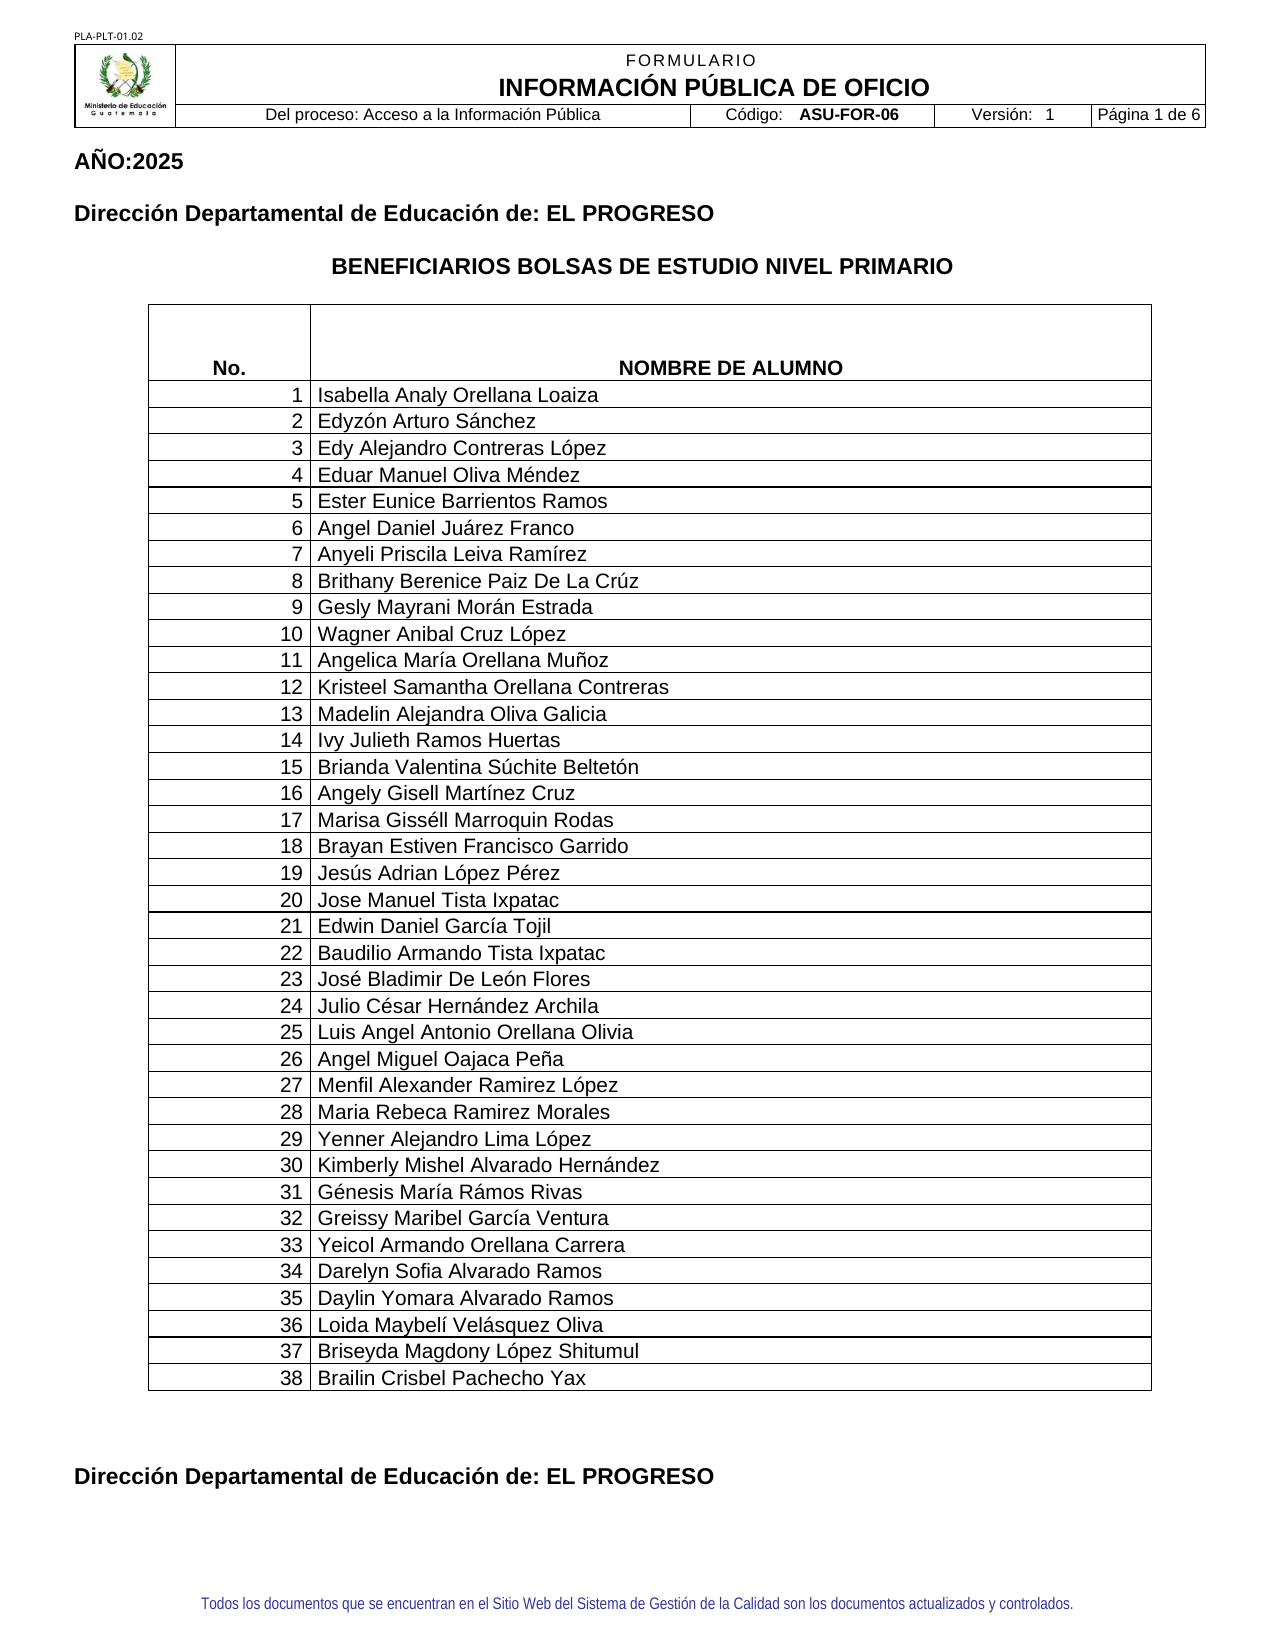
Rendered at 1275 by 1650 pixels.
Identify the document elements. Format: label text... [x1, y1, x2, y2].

text Dirección Departamental de Educación de: EL PROGRESO [74, 200, 1211, 227]
text Dirección Departamental de Educación de: EL PROGRESO [74, 1463, 1211, 1489]
text BENEFICIARIOS BOLSAS DE ESTUDIO NIVEL PRIMARIO [74, 253, 1211, 279]
table_cell 11 [149, 647, 310, 672]
table_cell Anyeli Priscila Leiva Ramírez [311, 541, 1151, 566]
table_cell 34 [149, 1258, 310, 1283]
table_cell Génesis María Rámos Rivas [311, 1178, 1151, 1203]
table_cell 4 [149, 461, 310, 486]
table_cell 22 [149, 939, 310, 964]
table_cell 35 [149, 1284, 310, 1310]
table_cell 28 [149, 1098, 310, 1124]
table_cell Maria Rebeca Ramirez Morales [311, 1098, 1151, 1124]
table_cell 33 [149, 1231, 310, 1257]
text AÑO:2025 [74, 148, 1211, 174]
table_cell Isabella Analy Orellana Loaiza [311, 381, 1151, 407]
picture [83, 50, 167, 118]
table_cell Edyzón Arturo Sánchez [311, 408, 1151, 433]
table_cell 2 [149, 408, 310, 433]
table_cell 3 [149, 434, 310, 460]
table_cell 32 [149, 1205, 310, 1230]
table_cell 29 [149, 1125, 310, 1150]
table_cell Ester Eunice Barrientos Ramos [311, 488, 1151, 513]
table_cell Brayan Estiven Francisco Garrido [311, 833, 1151, 858]
table_cell 12 [149, 673, 310, 699]
table_cell Edwin Daniel García Tojil [311, 913, 1151, 938]
table_cell Angely Gisell Martínez Cruz [311, 780, 1151, 805]
table_cell Brithany Berenice Paiz De La Crúz [311, 567, 1151, 593]
table_cell Gesly Mayrani Morán Estrada [311, 594, 1151, 619]
table_cell 6 [149, 514, 310, 539]
table_cell 10 [149, 620, 310, 646]
table_cell 15 [149, 753, 310, 778]
table_cell 23 [149, 966, 310, 991]
table_cell Greissy Maribel García Ventura [311, 1205, 1151, 1230]
table_cell Madelin Alejandra Oliva Galicia [311, 700, 1151, 725]
table_cell 30 [149, 1151, 310, 1177]
table_cell Brianda Valentina Súchite Beltetón [311, 753, 1151, 778]
table_cell Angelica María Orellana Muñoz [311, 647, 1151, 672]
table_cell 24 [149, 992, 310, 1018]
table_cell Daylin Yomara Alvarado Ramos [311, 1284, 1151, 1310]
table_cell Darelyn Sofia Alvarado Ramos [311, 1258, 1151, 1283]
table_cell 16 [149, 780, 310, 805]
table_cell 38 [149, 1364, 310, 1389]
table_cell Angel Miguel Oajaca Peña [311, 1045, 1151, 1071]
table_cell Edy Alejandro Contreras López [311, 434, 1151, 460]
table_cell Luis Angel Antonio Orellana Olivia [311, 1019, 1151, 1044]
table_cell 7 [149, 541, 310, 566]
table_cell Jose Manuel Tista Ixpatac [311, 886, 1151, 911]
table_header No. [149, 305, 310, 380]
table_cell Kristeel Samantha Orellana Contreras [311, 673, 1151, 699]
table_cell Yeicol Armando Orellana Carrera [311, 1231, 1151, 1257]
table_cell 8 [149, 567, 310, 593]
table_cell 13 [149, 700, 310, 725]
table_cell 14 [149, 726, 310, 752]
table_cell José Bladimir De León Flores [311, 966, 1151, 991]
table_header NOMBRE DE ALUMNO [311, 305, 1151, 380]
table_cell Wagner Anibal Cruz López [311, 620, 1151, 646]
table_cell 20 [149, 886, 310, 911]
table_cell Loida Maybelí Velásquez Oliva [311, 1311, 1151, 1336]
table_cell Baudilio Armando Tista Ixpatac [311, 939, 1151, 964]
table_cell Briseyda Magdony López Shitumul [311, 1338, 1151, 1363]
table_cell 18 [149, 833, 310, 858]
table_cell 25 [149, 1019, 310, 1044]
table_cell Menfil Alexander Ramirez López [311, 1072, 1151, 1097]
table_cell 26 [149, 1045, 310, 1071]
table_cell Kimberly Mishel Alvarado Hernández [311, 1151, 1151, 1177]
table_cell Eduar Manuel Oliva Méndez [311, 461, 1151, 486]
table_cell Brailin Crisbel Pachecho Yax [311, 1364, 1151, 1389]
table_cell 17 [149, 806, 310, 832]
table_cell 27 [149, 1072, 310, 1097]
table_cell 5 [149, 488, 310, 513]
table_cell Jesús Adrian López Pérez [311, 859, 1151, 885]
table_cell 37 [149, 1338, 310, 1363]
table_cell Angel Daniel Juárez Franco [311, 514, 1151, 539]
table_cell Ivy Julieth Ramos Huertas [311, 726, 1151, 752]
table_cell 1 [149, 381, 310, 407]
table_cell 21 [149, 913, 310, 938]
table_cell 31 [149, 1178, 310, 1203]
table_cell 19 [149, 859, 310, 885]
table_cell 9 [149, 594, 310, 619]
table_cell Marisa Gisséll Marroquin Rodas [311, 806, 1151, 832]
table_cell 36 [149, 1311, 310, 1336]
table_cell Yenner Alejandro Lima López [311, 1125, 1151, 1150]
table_cell Julio César Hernández Archila [311, 992, 1151, 1018]
